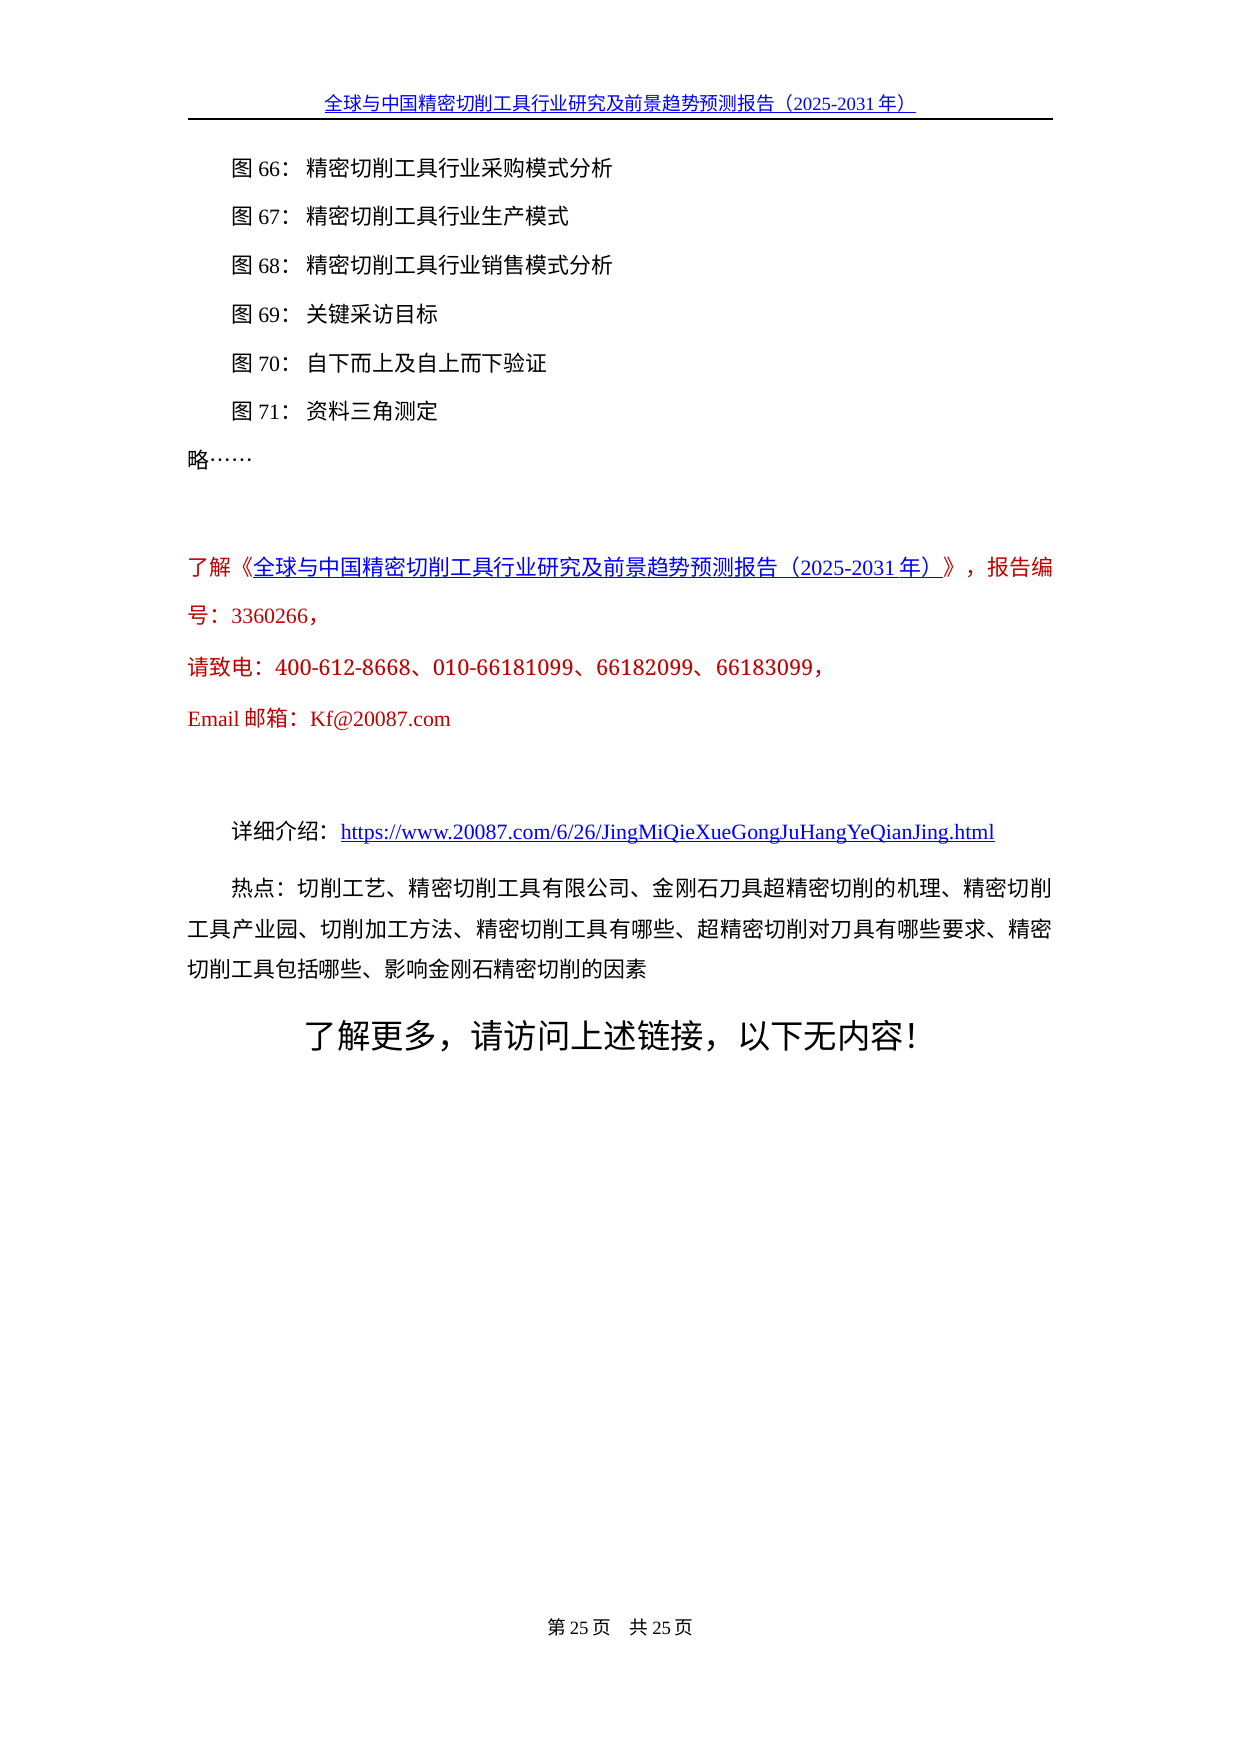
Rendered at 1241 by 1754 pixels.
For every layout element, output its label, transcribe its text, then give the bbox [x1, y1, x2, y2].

text Email邮箱：Kf@20087.com [187, 701, 1053, 733]
text 请致电：400-612-8668、010-66181099、66182099、66183099， [187, 649, 1053, 682]
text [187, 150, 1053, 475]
title 了解更多，请访问上述链接，以下无内容！ [187, 1002, 1053, 1067]
text 了解《全球与中国精密切削工具行业研究及前景趋势预测报告（2025-2031年）》，报告编号：3360266， [187, 549, 1053, 630]
text 热点：切削工艺、精密切削工具有限公司、金刚石刀具超精密切削的机理、精密切削工具产业园、切削加工方法、精密切削工具有哪些、超精密切削对刀具有哪些要求、精密切削工具包括哪些、影响金刚石精密切削的因素 [187, 871, 1053, 984]
text 详细介绍：https://www.20087.com/6/26/JingMiQieXueGongJuHangYeQianJing.html [187, 814, 1053, 846]
